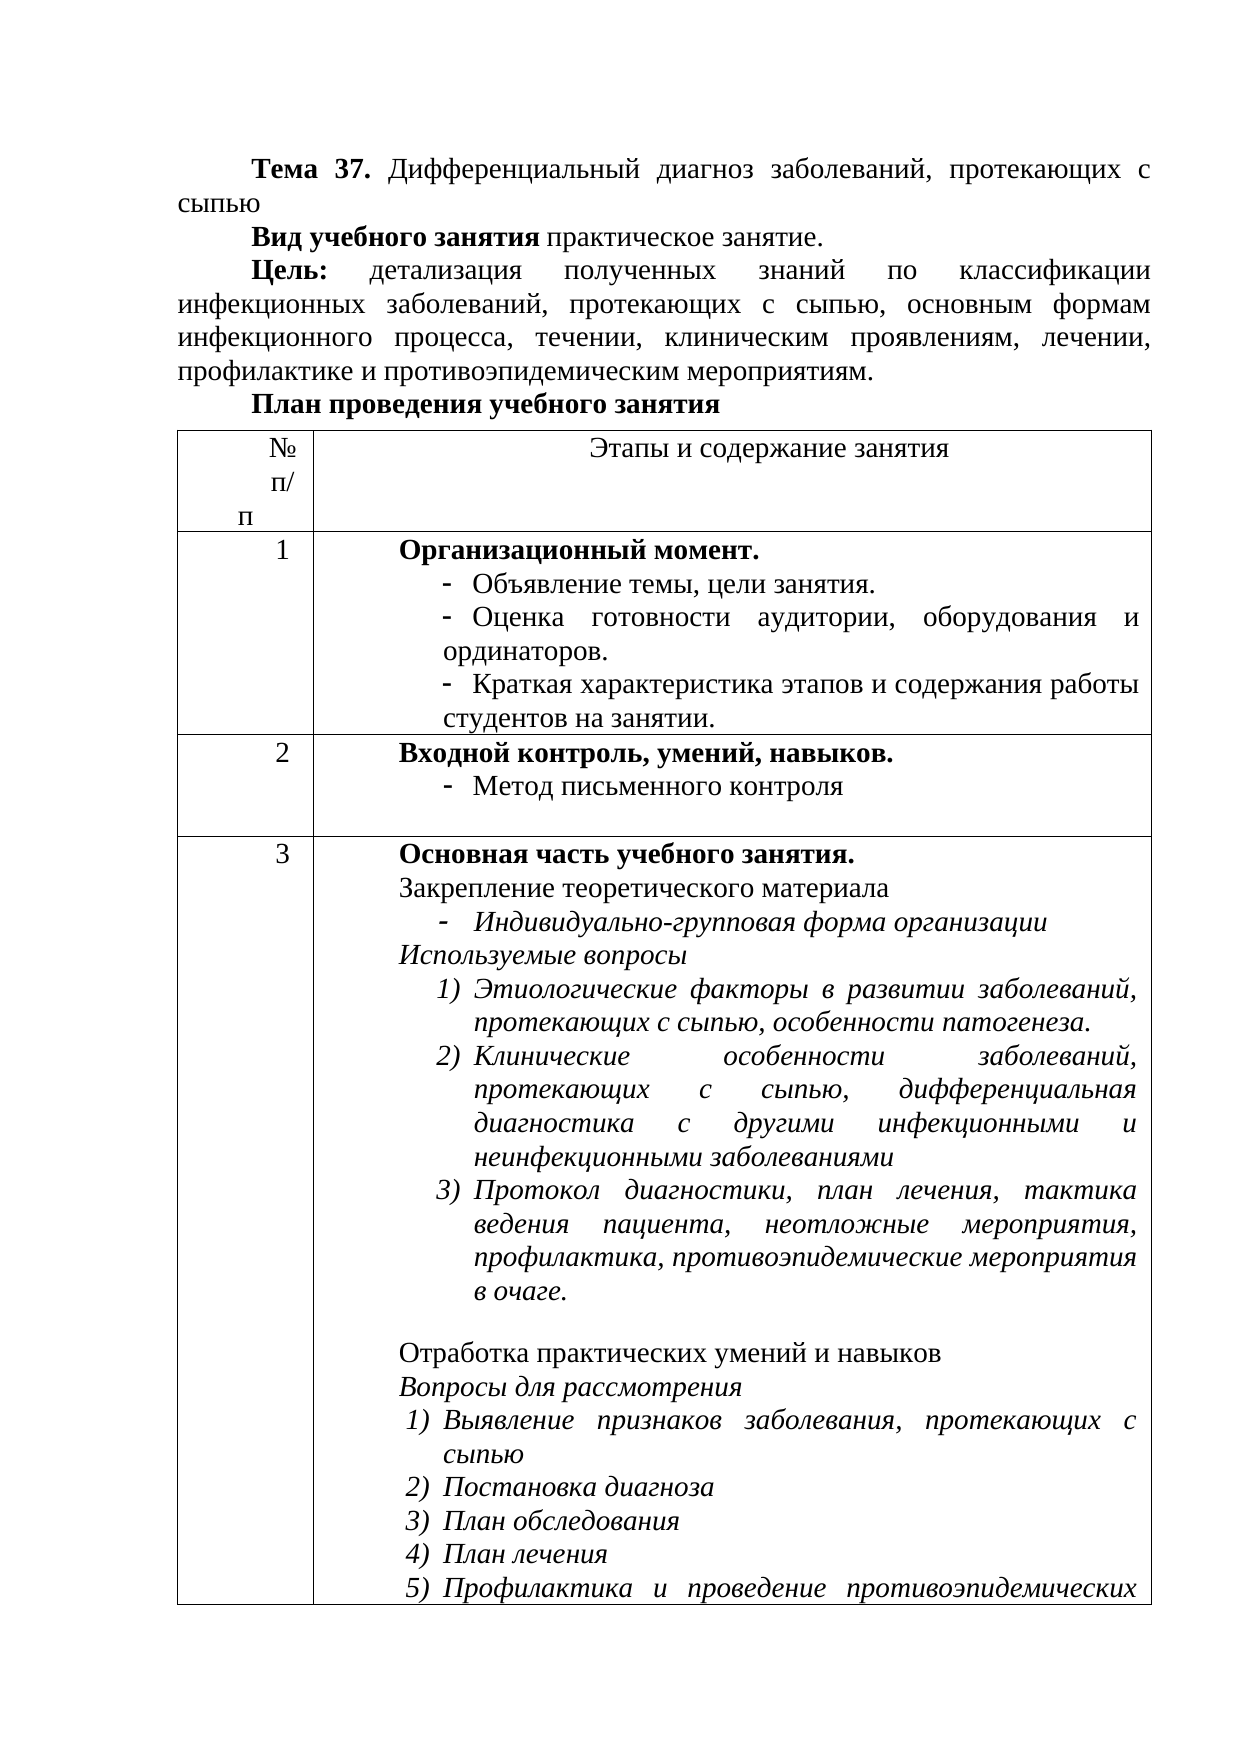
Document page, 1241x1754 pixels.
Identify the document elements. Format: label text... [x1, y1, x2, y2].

table_cell 2 [178, 735, 313, 836]
text План проведения учебного занятия [177, 386, 1152, 420]
text Тема 37. Дифференциальный диагноз заболеваний, протекающих с сыпью [177, 152, 1152, 219]
table_header № п/п [178, 431, 313, 531]
table_header Этапы и содержание занятия [314, 431, 1151, 531]
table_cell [314, 837, 1151, 1603]
text Цель: детализация полученных знаний по классификации инфекционных заболеваний, протекающих с сыпью, основным формам инфекционного процесса, течении, клиническим проявлениям, лечении, профилактике и противоэпидемическим мероприятиям. [177, 252, 1152, 386]
table_cell Входной контроль, умений, навыков. Метод письменного контроля [314, 735, 1151, 836]
table_cell 1 [178, 532, 313, 734]
table_cell Организационный момент. Объявление темы, цели занятия. Оценка готовности аудитории, оборудования и ординаторов. Краткая характеристика этапов и содержания работы студентов на занятии. [314, 532, 1151, 734]
text Вид учебного занятия практическое занятие. [177, 219, 1152, 252]
table_cell 3 [178, 837, 313, 1603]
